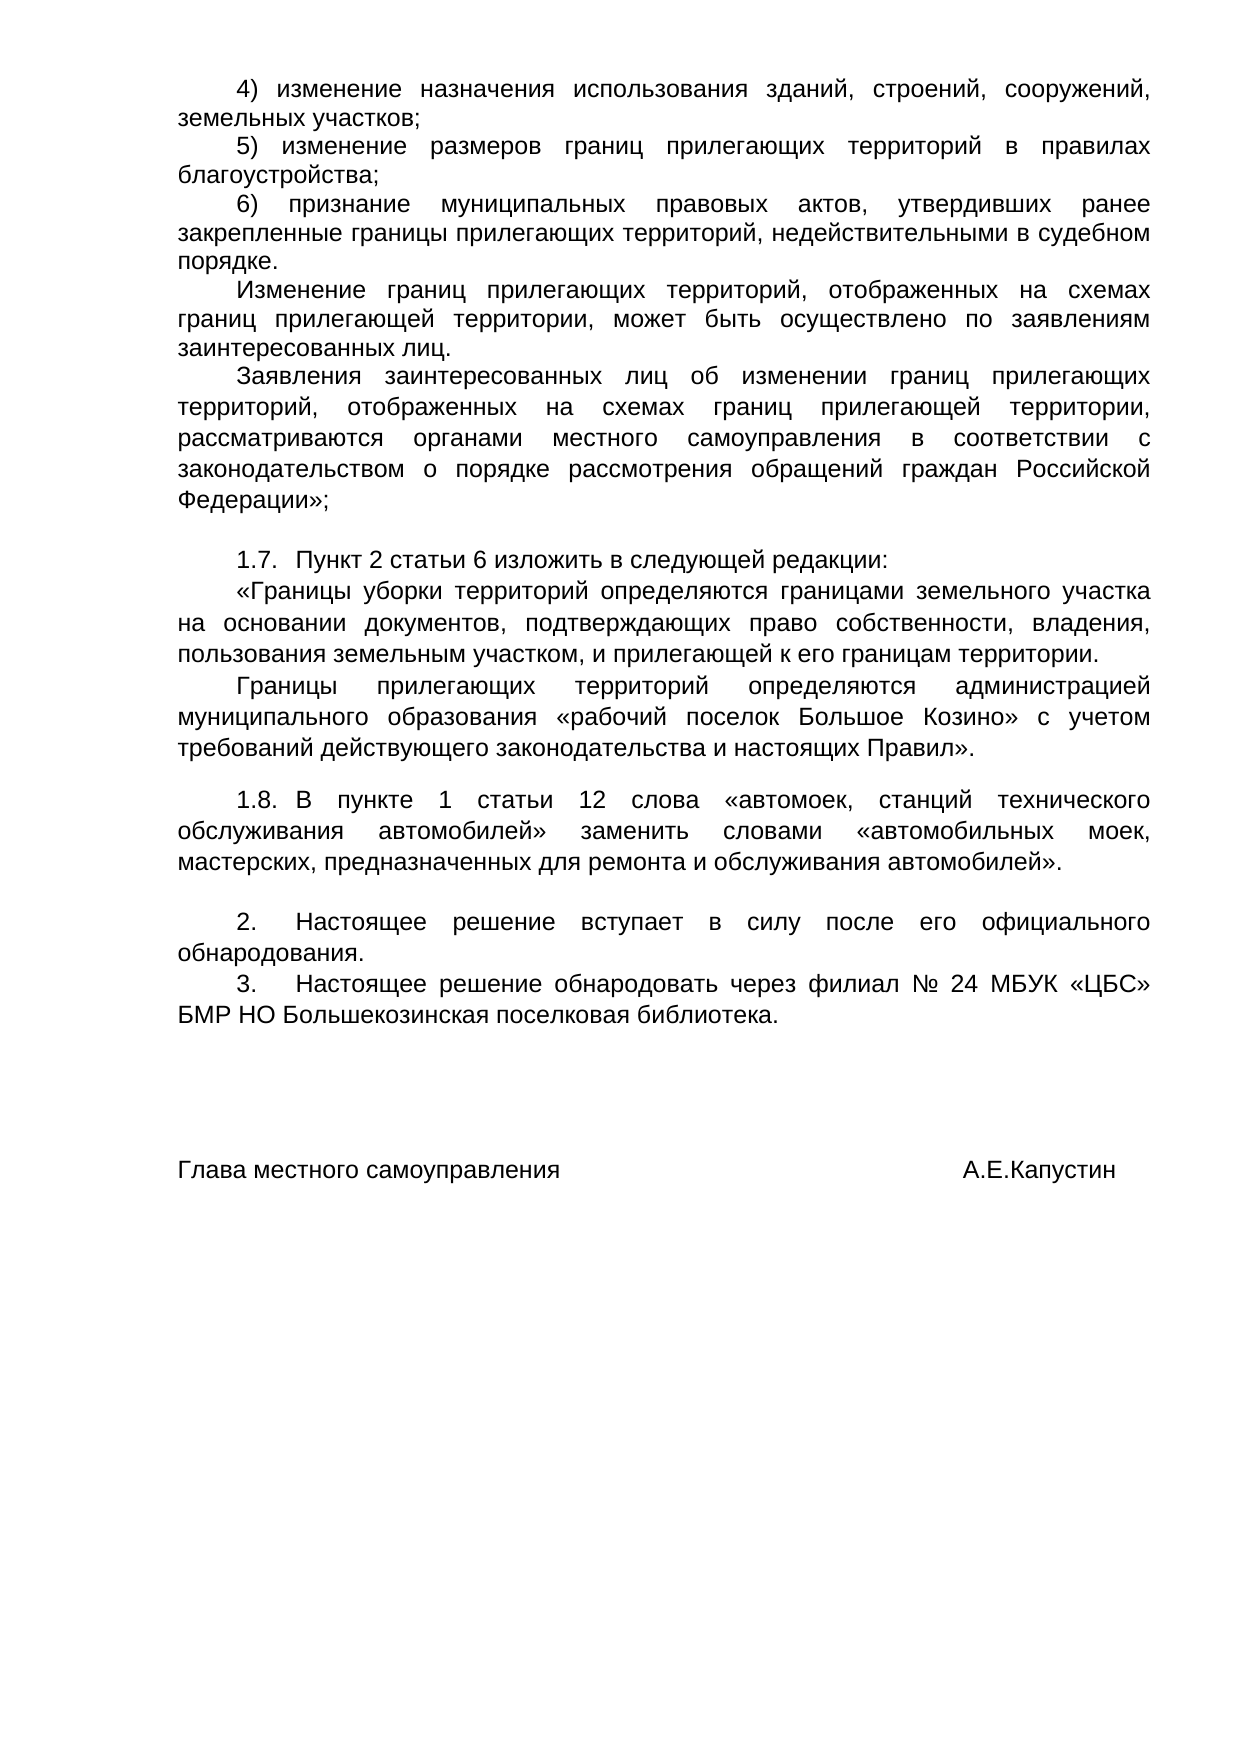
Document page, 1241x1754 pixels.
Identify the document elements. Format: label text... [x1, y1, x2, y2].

list Настоящее решение вступает в силу после его официального обнародования. [177, 907, 1152, 967]
list 4) изменение назначения использования зданий, строений, сооружений, земельных участков; [177, 74, 1152, 131]
list 5) изменение размеров границ прилегающих территорий в правилах благоустройства; [177, 131, 1152, 189]
list В пункте 1 статьи 12 слова «автомоек, станций технического обслуживания автомобилей» заменить словами «автомобильных моек, мастерских, предназначенных для ремонта и обслуживания автомобилей». [177, 785, 1152, 876]
list Настоящее решение обнародовать через филиал № 24 МБУК «ЦБС» БМР НО Большекозинская поселковая библиотека. [177, 969, 1152, 1029]
list Изменение границ прилегающих территорий, отображенных на схемах границ прилегающей территории, может быть осуществлено по заявлениям заинтересованных лиц. [177, 275, 1152, 361]
text Границы прилегающих территорий определяются администрацией муниципального образования «рабочий поселок Большое Козино» с учетом требований действующего законодательства и настоящих Правил». [177, 671, 1152, 762]
list Заявления заинтересованных лиц об изменении границ прилегающих территорий, отображенных на схемах границ прилегающей территории, рассматриваются органами местного самоуправления в соответствии с законодательством о порядке рассмотрения обращений граждан Российской Федерации»; [177, 361, 1152, 514]
list 6) признание муниципальных правовых актов, утвердивших ранее закрепленные границы прилегающих территорий, недействительными в судебном порядке. [177, 189, 1152, 275]
text Глава местного самоуправления А.Е.Капустин [177, 1155, 1152, 1184]
text «Границы уборки территорий определяются границами земельного участка на основании документов, подтверждающих право собственности, владения, пользования земельным участком, и прилегающей к его границам территории. [177, 576, 1152, 668]
list Пункт 2 статьи 6 изложить в следующей редакции: [177, 545, 1152, 574]
